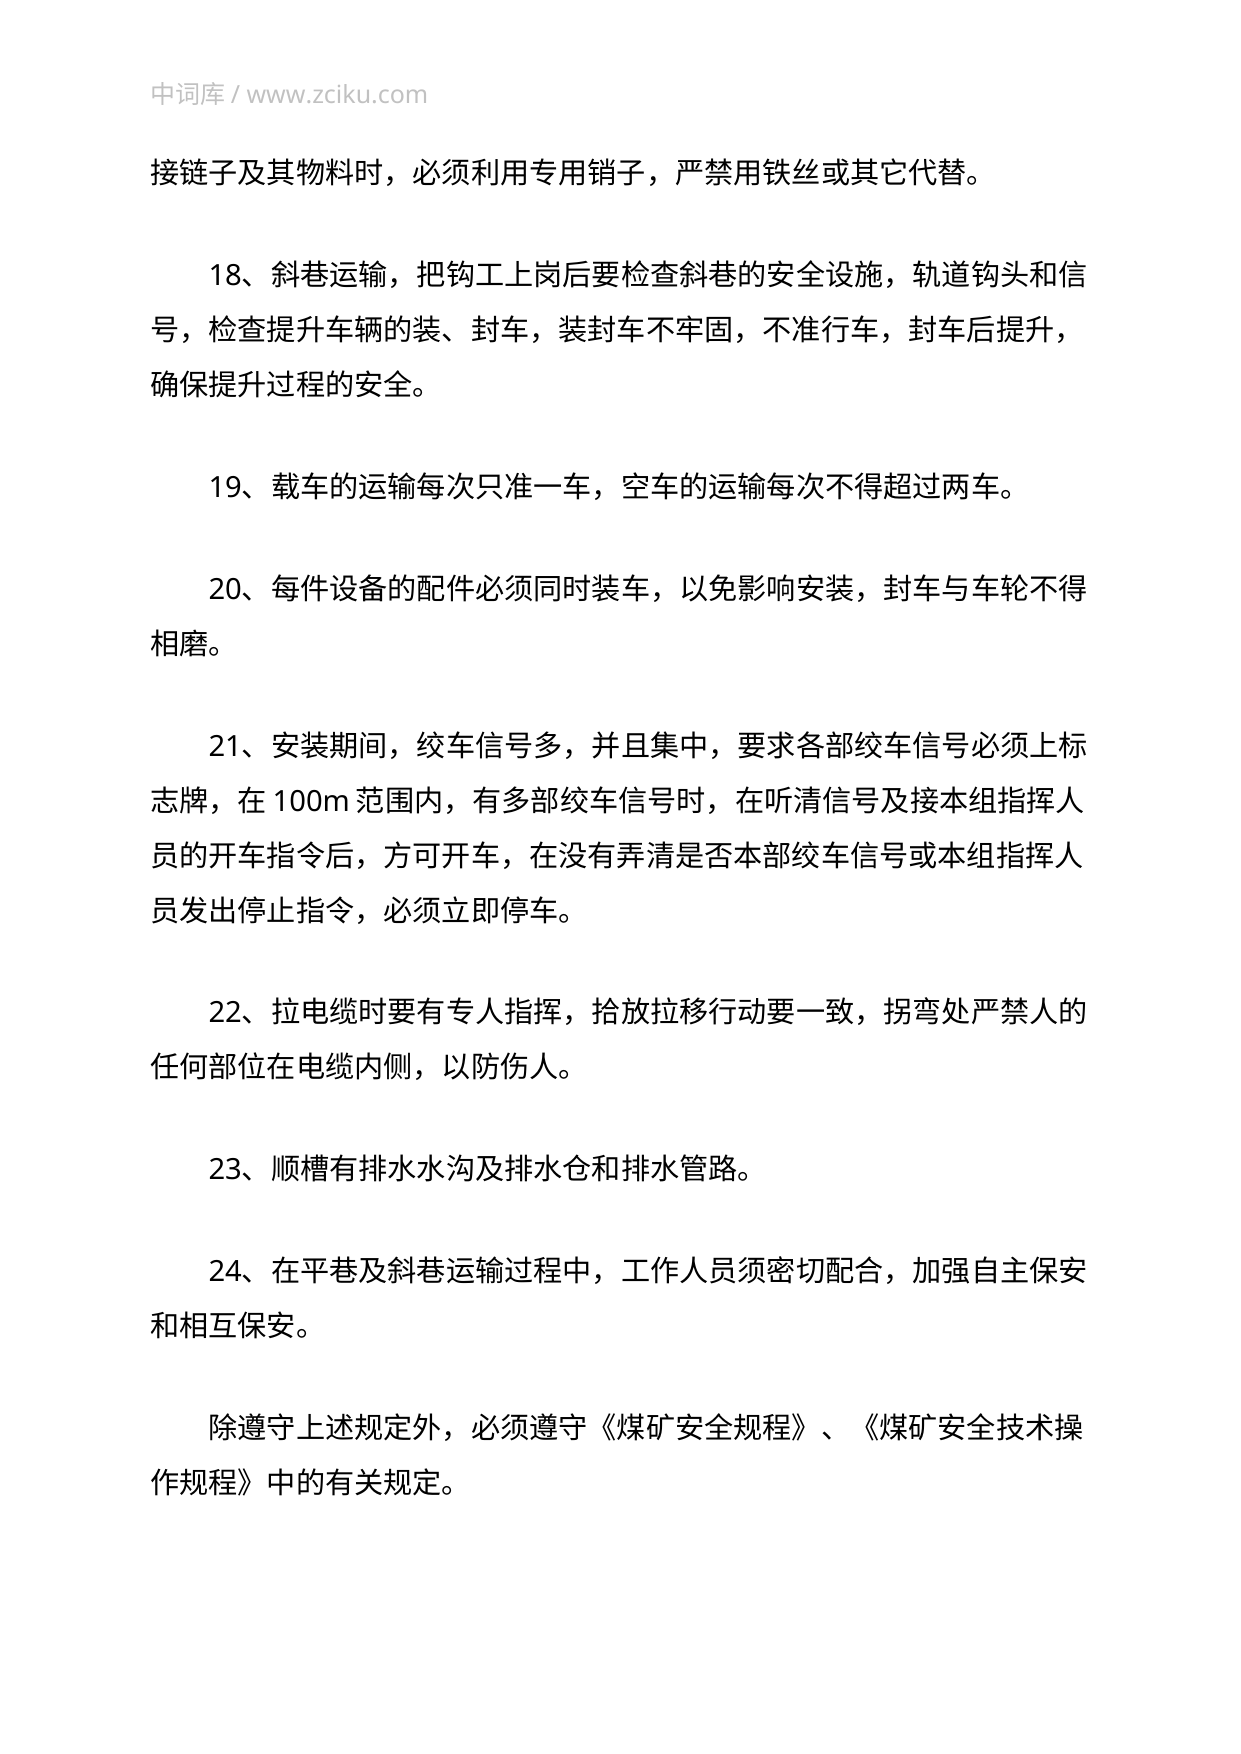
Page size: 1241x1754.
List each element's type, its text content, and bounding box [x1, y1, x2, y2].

text 21、安装期间，绞车信号多，并且集中，要求各部绞车信号必须上标志牌，在100m范围内，有多部绞车信号时，在听清信号及接本组指挥人员的开车指令后，方可开车，在没有弄清是否本部绞车信号或本组指挥人员发出停止指令，必须立即停车。 [150, 722, 1090, 929]
text 23、顺槽有排水水沟及排水仓和排水管路。 [150, 1146, 1090, 1188]
text 19、载车的运输每次只准一车，空车的运输每次不得超过两车。 [150, 463, 1090, 506]
text 20、每件设备的配件必须同时装车，以免影响安装，封车与车轮不得相磨。 [150, 565, 1090, 663]
text 22、拉电缆时要有专人指挥，拾放拉移行动要一致，拐弯处严禁人的任何部位在电缆内侧，以防伤人。 [150, 989, 1090, 1086]
text 24、在平巷及斜巷运输过程中，工作人员须密切配合，加强自主保安和相互保安。 [150, 1248, 1090, 1345]
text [150, 150, 1090, 192]
text 除遵守上述规定外，必须遵守《煤矿安全规程》、《煤矿安全技术操作规程》中的有关规定。 [150, 1404, 1090, 1502]
text 18、斜巷运输，把钩工上岗后要检查斜巷的安全设施，轨道钩头和信号，检查提升车辆的装、封车，装封车不牢固，不准行车，封车后提升，确保提升过程的安全。 [150, 252, 1090, 404]
